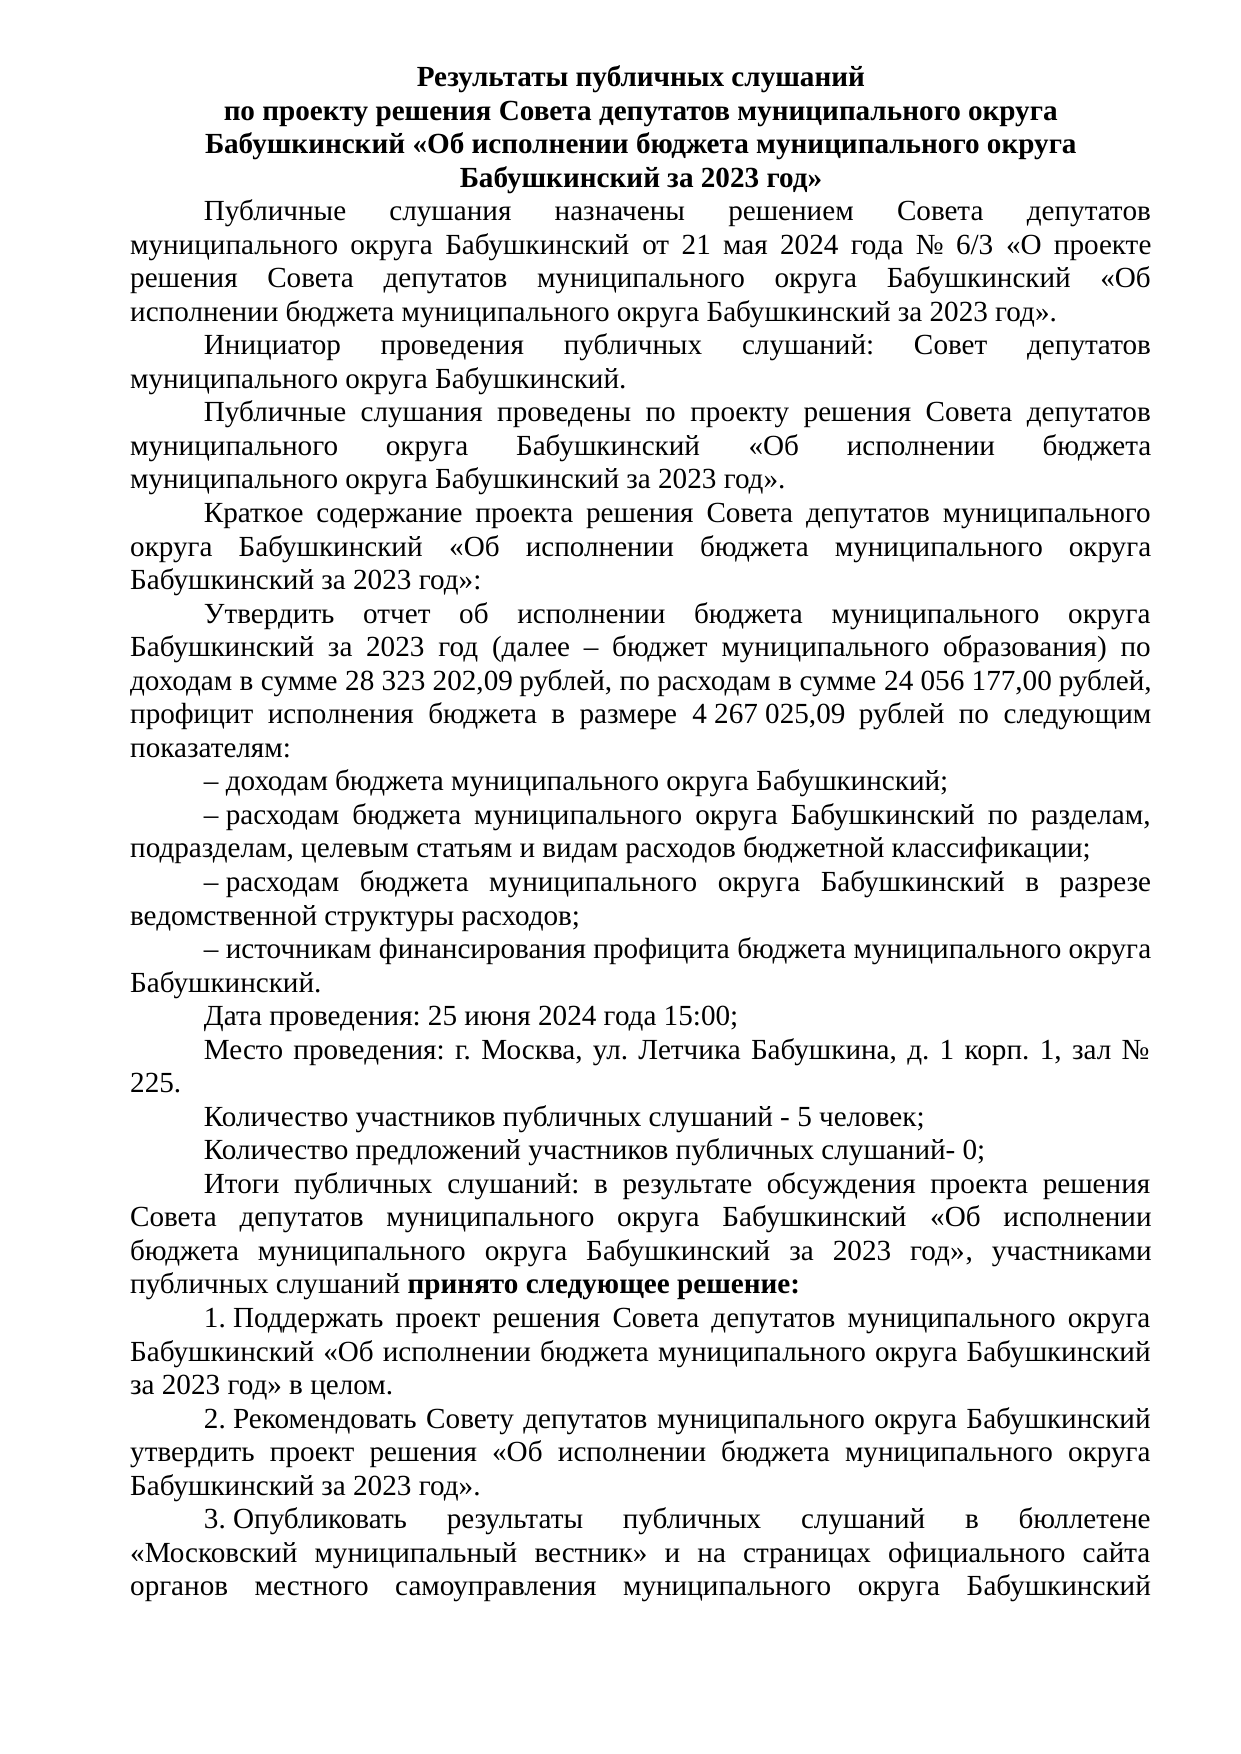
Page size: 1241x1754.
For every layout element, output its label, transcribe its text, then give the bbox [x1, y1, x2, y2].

text Дата проведения: 25 июня 2024 года 15:00; [130, 998, 1152, 1032]
text Публичные слушания назначены решением Совета депутатов муниципального округа Бабушкинский от 21 мая 2024 года № 6/3 «О проекте решения Совета депутатов муниципального округа Бабушкинский «Об исполнении бюджета муниципального округа Бабушкинский за 2023 год». [130, 193, 1152, 327]
text 2. Рекомендовать Совету депутатов муниципального округа Бабушкинский утвердить проект решения «Об исполнении бюджета муниципального округа Бабушкинский за 2023 год». [130, 1401, 1152, 1501]
text Публичные слушания проведены по проекту решения Совета депутатов муниципального округа Бабушкинский «Об исполнении бюджета муниципального округа Бабушкинский за 2023 год». [130, 394, 1152, 495]
text – источникам финансирования профицита бюджета муниципального округа Бабушкинский. [130, 931, 1152, 998]
text Итоги публичных слушаний: в результате обсуждения проекта решения Совета депутатов муниципального округа Бабушкинский «Об исполнении бюджета муниципального округа Бабушкинский за 2023 год», участниками публичных слушаний принято следующее решение: [130, 1166, 1152, 1300]
text – расходам бюджета муниципального округа Бабушкинский в разрезе ведомственной структуры расходов; [130, 864, 1152, 931]
text 1. Поддержать проект решения Совета депутатов муниципального округа Бабушкинский «Об исполнении бюджета муниципального округа Бабушкинский за 2023 год» в целом. [130, 1300, 1152, 1401]
text по проекту решения Совета депутатов муниципального округа Бабушкинский «Об исполнении бюджета муниципального округа Бабушкинский за 2023 год» [130, 93, 1152, 193]
text Утвердить отчет об исполнении бюджета муниципального округа Бабушкинский за 2023 год (далее – бюджет муниципального образования) по доходам в сумме 28 323 202,09 рублей, по расходам в сумме 24 056 177,00 рублей, профицит исполнения бюджета в размере 4 267 025,09 рублей по следующим показателям: [130, 596, 1152, 763]
text Количество предложений участников публичных слушаний- 0; [130, 1132, 1152, 1166]
text – расходам бюджета муниципального округа Бабушкинский по разделам, подразделам, целевым статьям и видам расходов бюджетной классификации; [130, 797, 1152, 864]
text Результаты публичных слушаний [130, 59, 1152, 93]
text Количество участников публичных слушаний - 5 человек; [130, 1099, 1152, 1132]
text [130, 1501, 1152, 1602]
text Краткое содержание проекта решения Совета депутатов муниципального округа Бабушкинский «Об исполнении бюджета муниципального округа Бабушкинский за 2023 год»: [130, 495, 1152, 596]
text – доходам бюджета муниципального округа Бабушкинский; [130, 763, 1152, 797]
text Инициатор проведения публичных слушаний: Совет депутатов муниципального округа Бабушкинский. [130, 327, 1152, 394]
text Место проведения: г. Москва, ул. Летчика Бабушкина, д. 1 корп. 1, зал № 225. [130, 1032, 1152, 1099]
